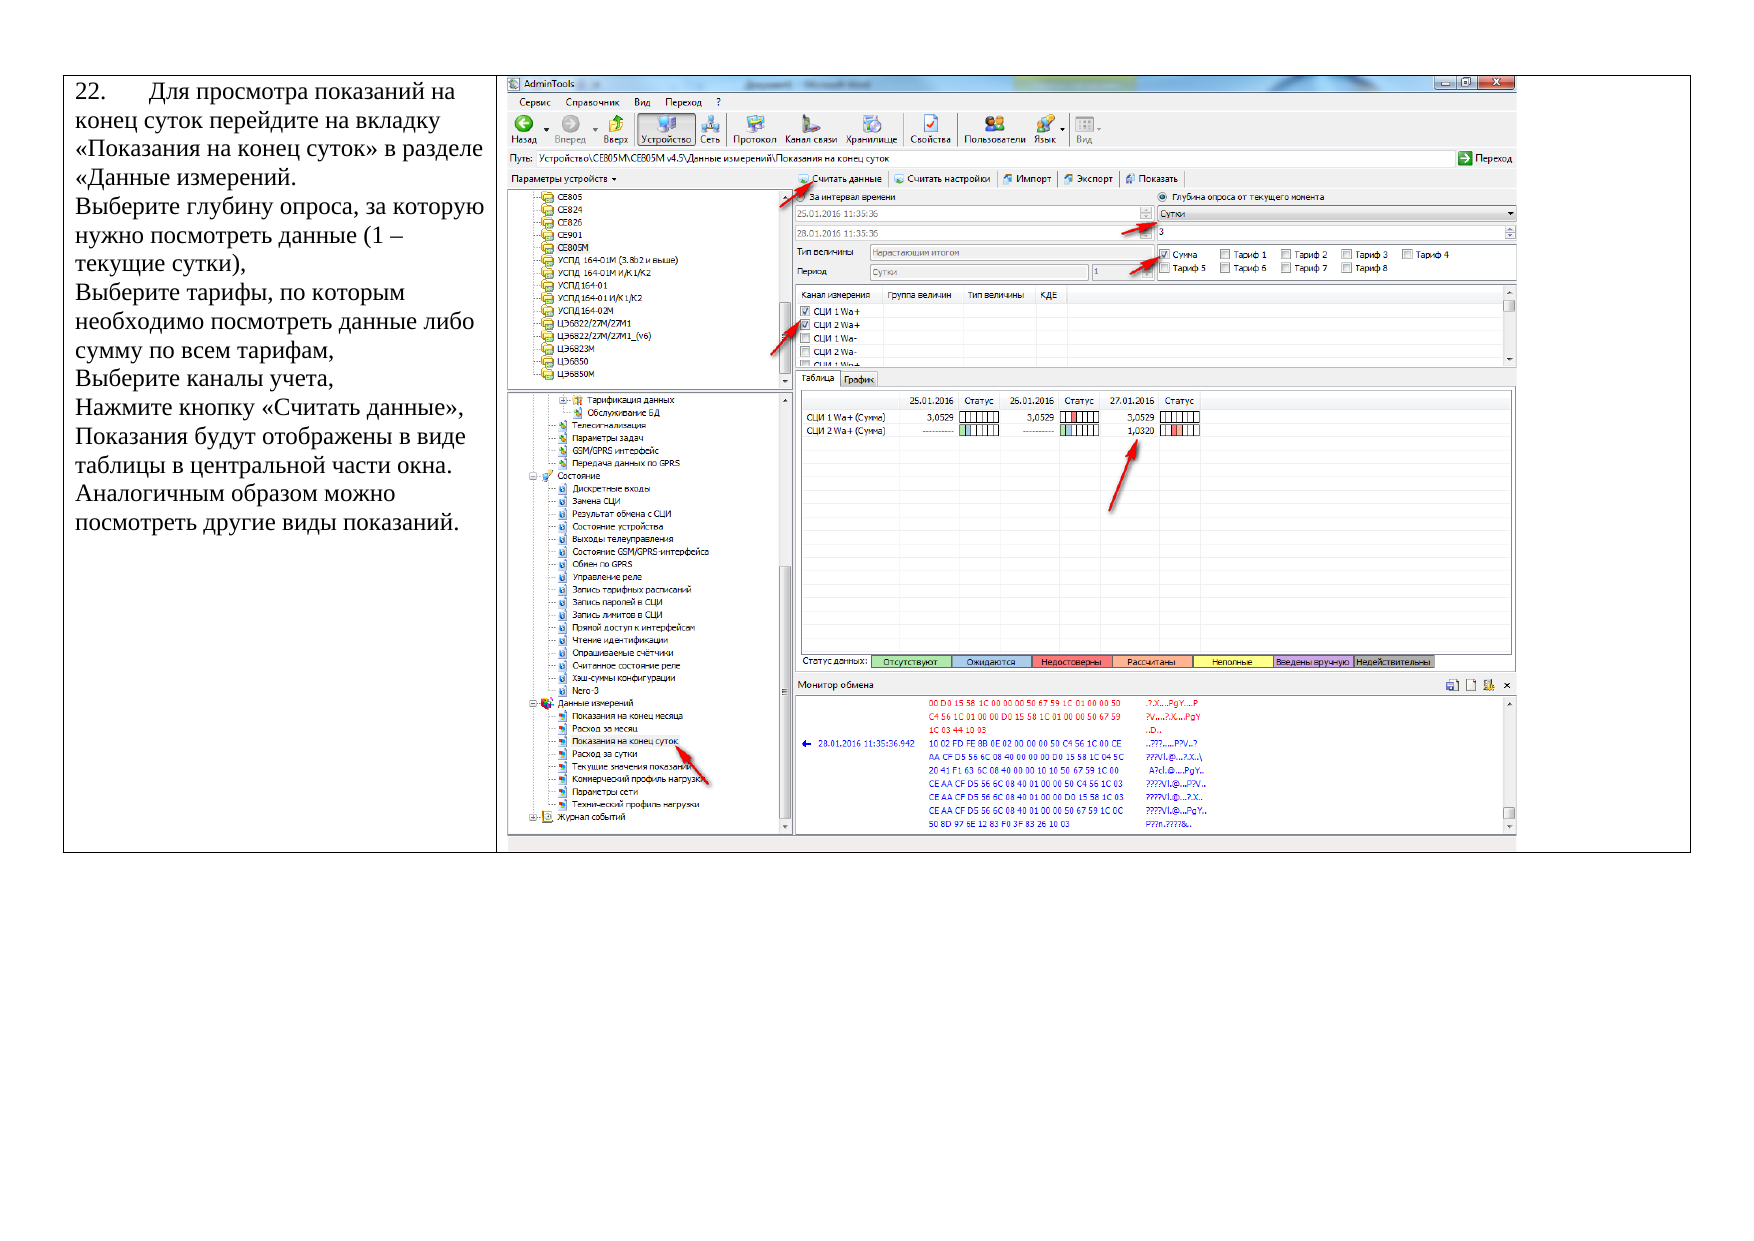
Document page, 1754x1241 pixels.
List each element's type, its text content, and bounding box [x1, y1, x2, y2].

table_cell [497, 76, 507, 852]
table_cell Для просмотра показаний на конец суток перейдите на вкладку «Показания на конец суток» в разделе «Данные измерений. Выберите глубину опроса, за которую нужно посмотреть данные (1 – текущие сутки), Выберите тарифы, по которым необходимо посмотреть данные либо сумму по всем тарифам, Выберите каналы учета, Нажмите кнопку «Считать данные», Показания будут отображены в виде таблицы в центральной части окна. Аналогичным образом можно посмотреть другие виды показаний. [64, 76, 496, 852]
picture [507, 76, 1517, 852]
table_cell [1517, 76, 1690, 852]
